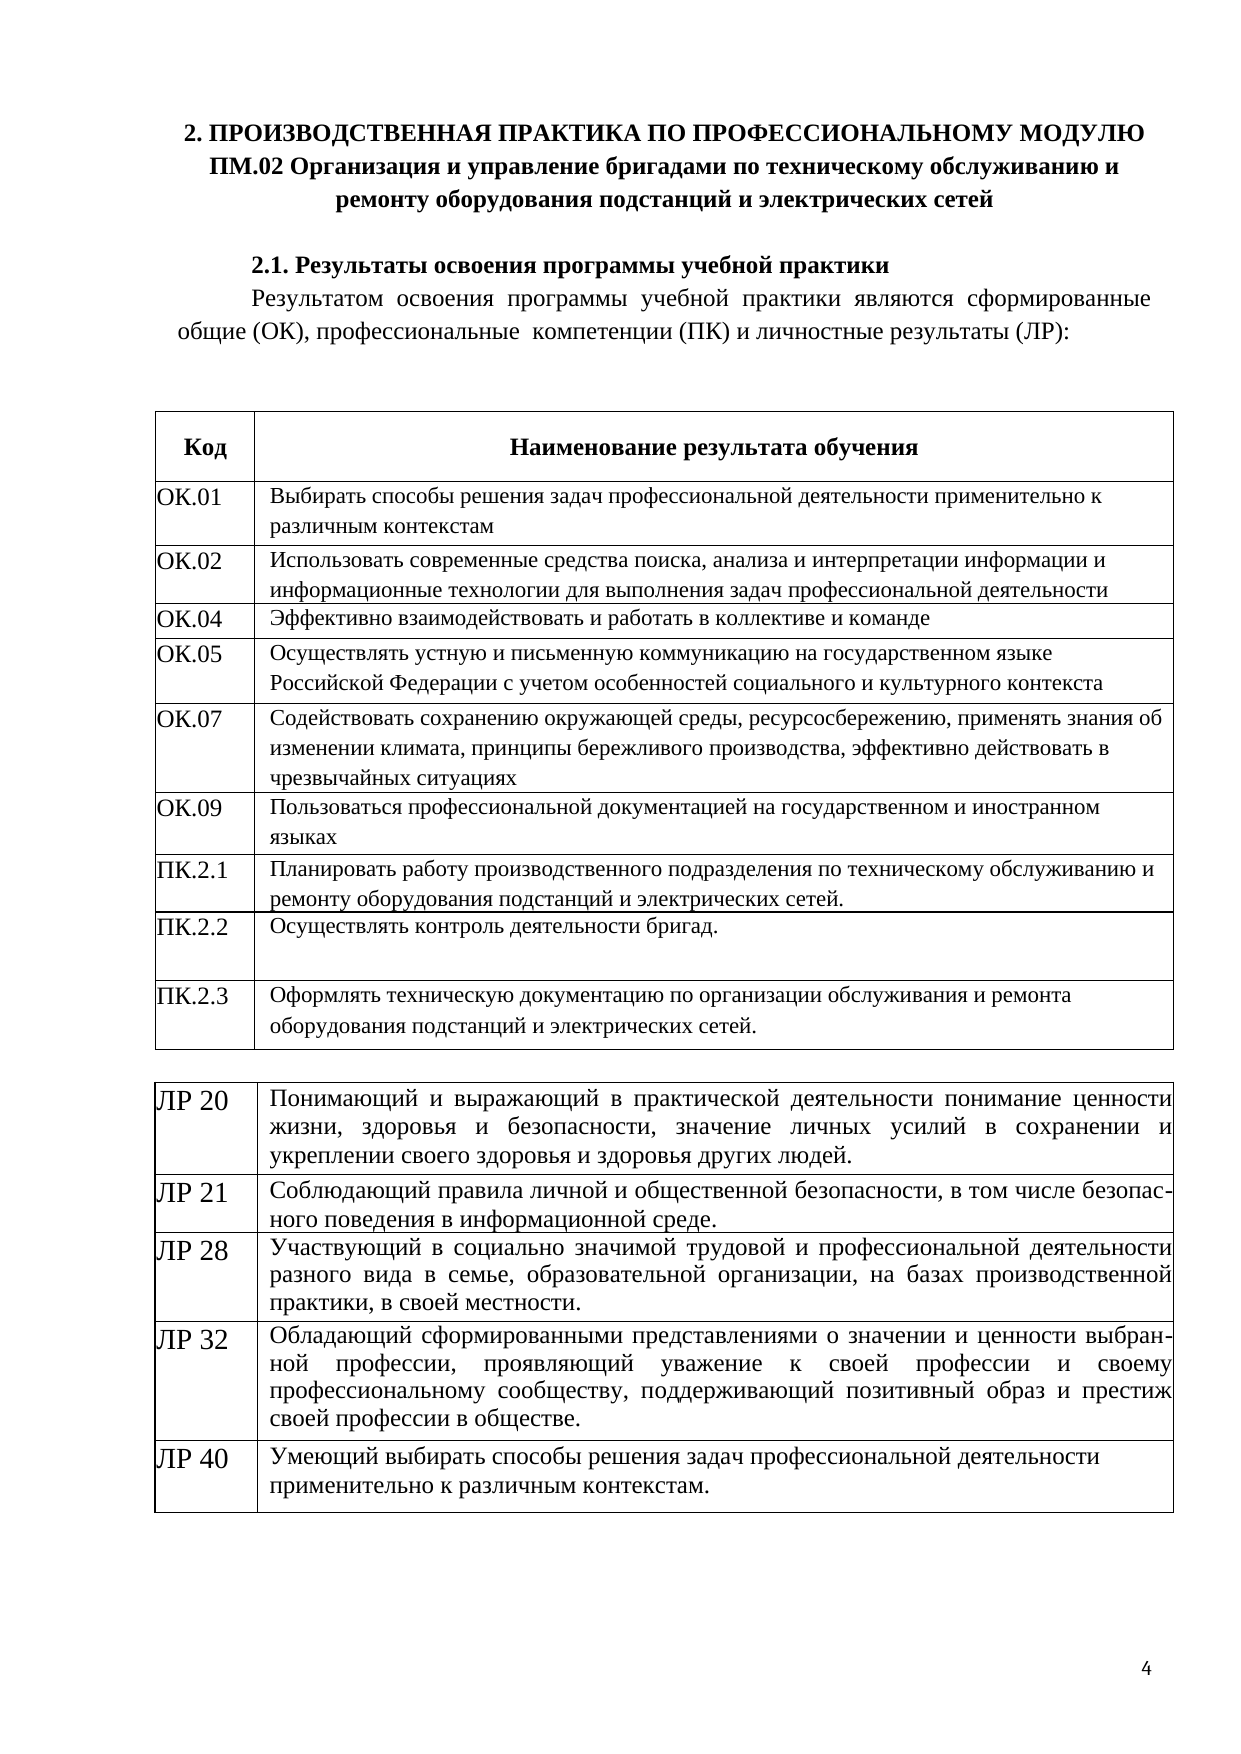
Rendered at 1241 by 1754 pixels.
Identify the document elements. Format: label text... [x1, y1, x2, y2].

table_cell Соблюдающий правила личной и общественной безопасности, в том числе безопасного поведения в информационной среде. [258, 1175, 1173, 1232]
table_cell ОК.07 [156, 704, 254, 792]
text 2. ПРОИЗВОДСТВЕННАЯ ПРАКТИКА ПО ПРОФЕССИОНАЛЬНОМУ МОДУЛЮ ПМ.02 Организация и управление бригадами по техническому обслуживанию и ремонту оборудования подстанций и электрических сетей [177, 118, 1152, 213]
table_cell ПК.2.1 [156, 855, 254, 911]
table_cell Планировать работу производственного подразделения по техническому обслуживанию и ремонту оборудования подстанций и электрических сетей. [255, 855, 1173, 911]
table_cell Оформлять техническую документацию по организации обслуживания и ремонта оборудования подстанций и электрических сетей. [255, 981, 1173, 1049]
text 2.1. Результаты освоения программы учебной практики [177, 250, 1152, 279]
table_header Наименование результата обучения [255, 412, 1173, 481]
table_cell ОК.01 [156, 482, 254, 545]
table_cell Участвующий в социально значимой трудовой и профессиональной деятельности разного вида в семье, образовательной организации, на базах производственной практики, в своей местности. [258, 1233, 1173, 1321]
table_cell Содействовать сохранению окружающей среды, ресурсосбережению, применять знания об изменении климата, принципы бережливого производства, эффективно действовать в чрезвычайных ситуациях [255, 704, 1173, 792]
table_cell ОК.04 [156, 604, 254, 638]
table_header Понимающий и выражающий в практической деятельности понимание ценности жизни, здоровья и безопасности, значение личных усилий в сохранении и укреплении своего здоровья и здоровья других людей. [258, 1083, 1173, 1174]
table_cell Умеющий выбирать способы решения задач профессиональной деятельности применительно к различным контекстам. [258, 1441, 1173, 1512]
table_cell Осуществлять устную и письменную коммуникацию на государственном языке Российской Федерации с учетом особенностей социального и культурного контекста [255, 639, 1173, 703]
table_cell ЛР 40 [156, 1441, 257, 1512]
table_cell ПК.2.2 [156, 913, 254, 980]
table_cell ОК.05 [156, 639, 254, 703]
table_header Код [156, 412, 254, 481]
table_cell Использовать современные средства поиска, анализа и интерпретации информации и информационные технологии для выполнения задач профессиональной деятельности [255, 546, 1173, 603]
table_cell ЛР 32 [156, 1322, 257, 1440]
table_header ЛР 20 [156, 1083, 257, 1174]
table_cell ОК.02 [156, 546, 254, 603]
table_cell Осуществлять контроль деятельности бригад. [255, 913, 1173, 980]
table_cell ЛР 21 [156, 1175, 257, 1232]
table_cell ПК.2.3 [156, 981, 254, 1049]
table_cell Выбирать способы решения задач профессиональной деятельности применительно к различным контекстам [255, 482, 1173, 545]
table_cell ЛР 28 [156, 1233, 257, 1321]
table_cell Обладающий сформированными представлениями о значении и ценности выбранной профессии, проявляющий уважение к своей профессии и своему профессиональному сообществу, поддерживающий позитивный образ и престиж своей профессии в обществе. [258, 1322, 1173, 1440]
table_cell Эффективно взаимодействовать и работать в коллективе и команде [255, 604, 1173, 638]
table_cell ОК.09 [156, 793, 254, 854]
text Результатом освоения программы учебной практики являются сформированные общие (ОК), профессиональные компетенции (ПК) и личностные результаты (ЛР): [177, 283, 1152, 345]
table_cell Пользоваться профессиональной документацией на государственном и иностранном языках [255, 793, 1173, 854]
